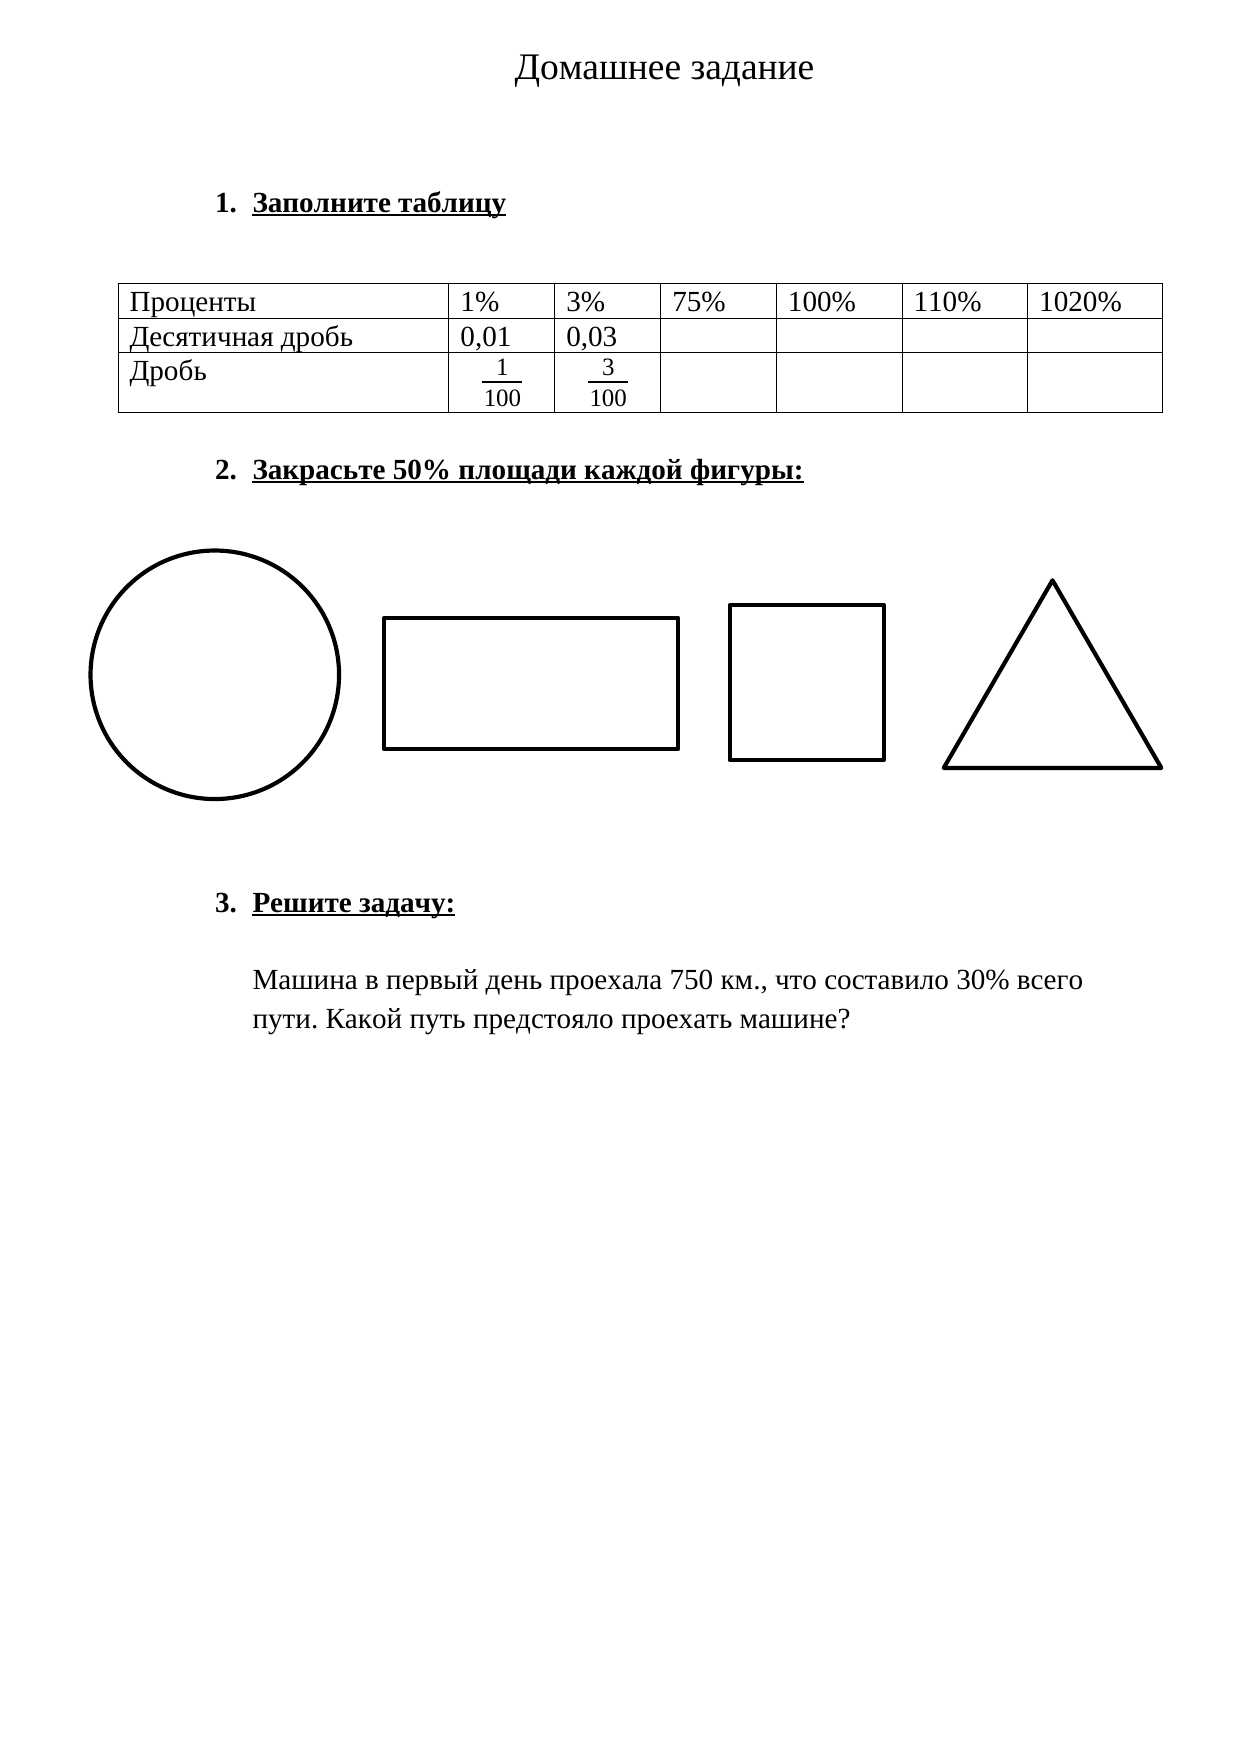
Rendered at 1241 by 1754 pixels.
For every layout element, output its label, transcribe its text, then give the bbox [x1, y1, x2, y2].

table_header 100% [777, 284, 902, 318]
table_header 1% [449, 284, 554, 318]
table_cell Десятичная дробь [119, 319, 448, 352]
table_header 110% [903, 284, 1027, 318]
text Домашнее задание [177, 44, 1152, 87]
table_cell [777, 353, 902, 412]
table_cell [1028, 353, 1162, 412]
list Машина в первый день проехала 750 км., что составило 30% всего пути. Какой путь предстояло проехать машине? [252, 962, 1152, 1034]
table_cell [661, 353, 776, 412]
table_cell [1028, 319, 1162, 352]
table_header 75% [661, 284, 776, 318]
table_header 1020% [1028, 284, 1162, 318]
table_cell [661, 319, 776, 352]
table_cell [777, 319, 902, 352]
table_cell 0,01 [449, 319, 554, 352]
table_cell [555, 353, 660, 412]
table_cell [449, 353, 554, 412]
table_header Проценты [119, 284, 448, 318]
table_cell Дробь [119, 353, 448, 412]
list Заполните таблицу [215, 185, 1152, 219]
list Решите задачу: [215, 885, 1152, 919]
table_cell [903, 319, 1027, 352]
table_cell [903, 353, 1027, 412]
list Закрасьте 50% площади каждой фигуры: [215, 452, 1152, 485]
table_header 3% [555, 284, 660, 318]
table_cell 0,03 [555, 319, 660, 352]
